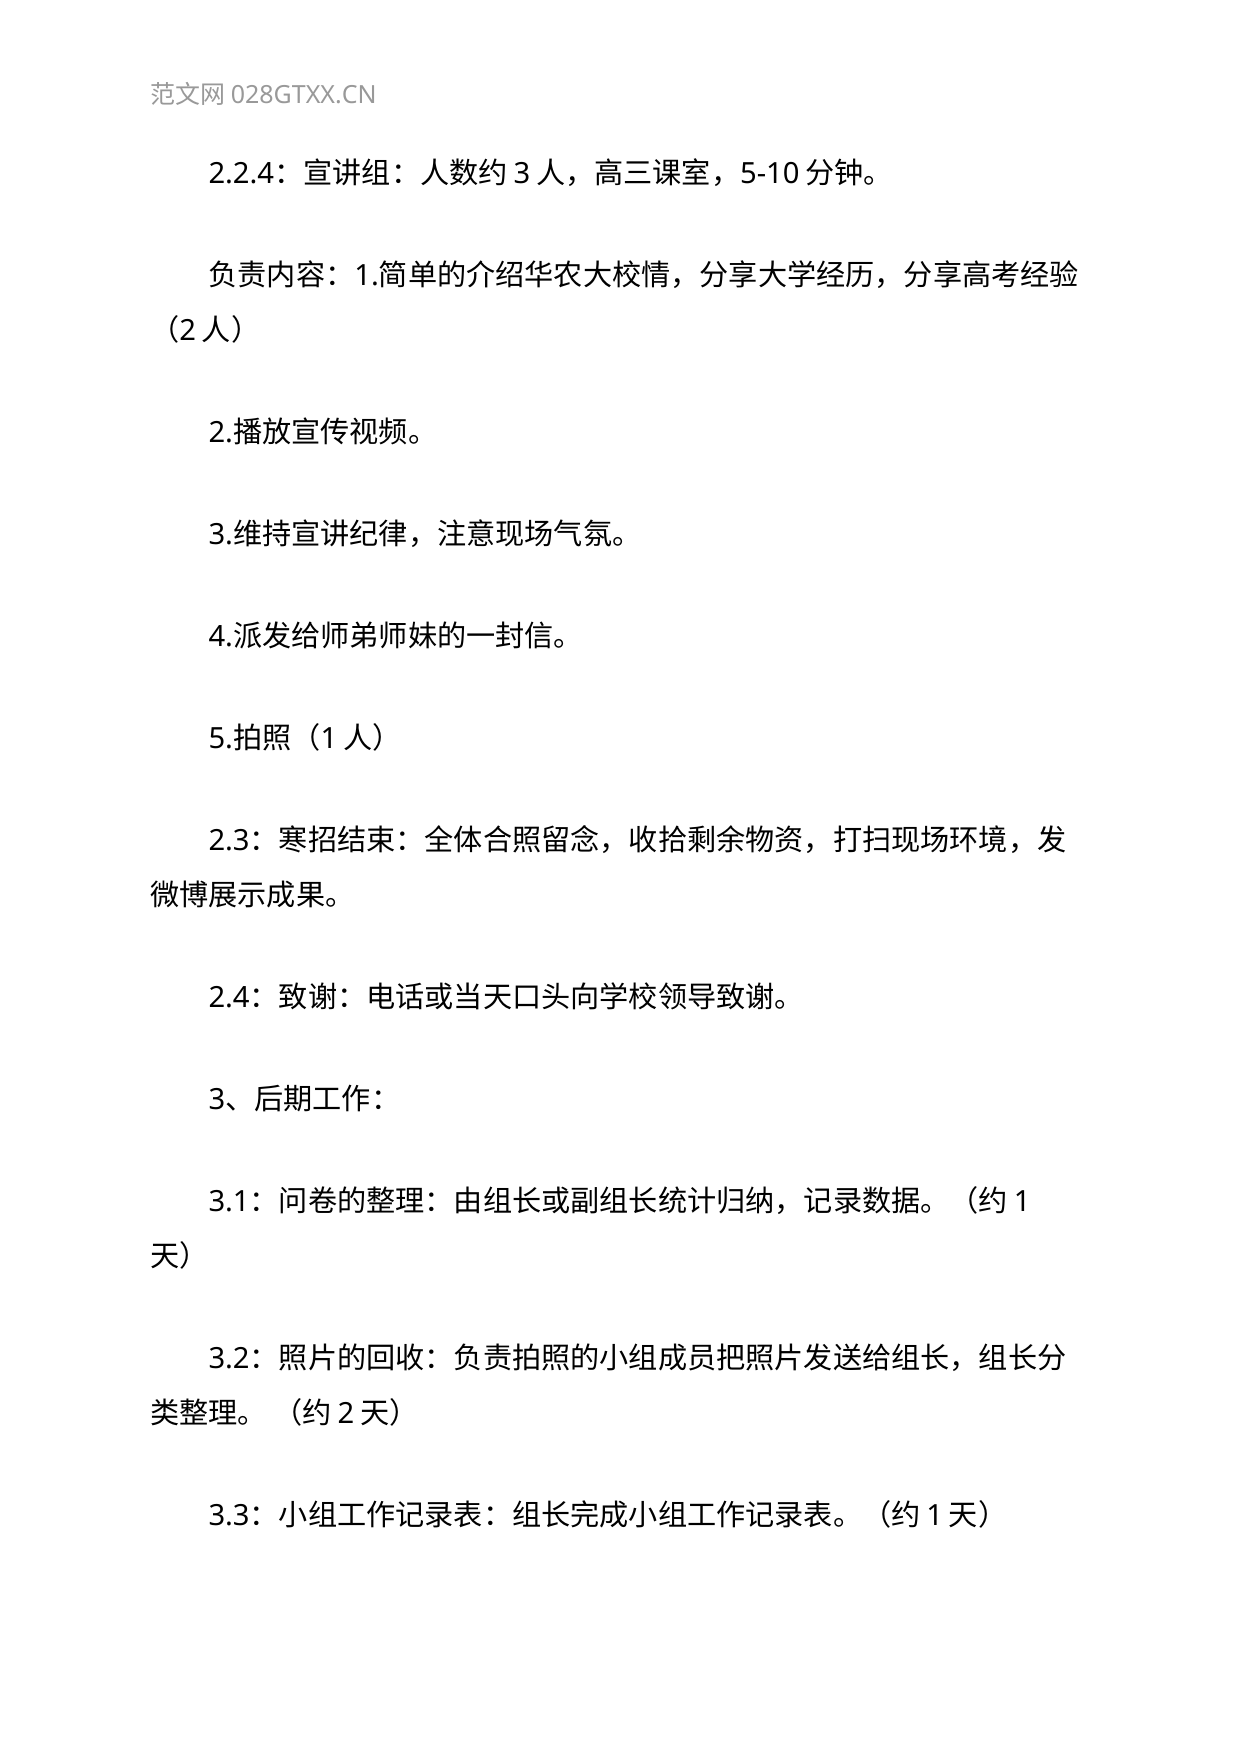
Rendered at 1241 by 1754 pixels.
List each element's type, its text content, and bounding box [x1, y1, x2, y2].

text 2.播放宣传视频。 [150, 409, 1090, 451]
text 2.2.4：宣讲组：人数约3人，高三课室，5-10分钟。 [150, 150, 1090, 192]
text 4.派发给师弟师妹的一封信。 [150, 613, 1090, 655]
text 2.3：寒招结束：全体合照留念，收拾剩余物资，打扫现场环境，发微博展示成果。 [150, 817, 1090, 914]
text 3、后期工作： [150, 1076, 1090, 1118]
text 3.3：小组工作记录表：组长完成小组工作记录表。（约1天） [150, 1491, 1090, 1534]
text 2.4：致谢：电话或当天口头向学校领导致谢。 [150, 974, 1090, 1016]
text 负责内容：1.简单的介绍华农大校情，分享大学经历，分享高考经验（2人） [150, 252, 1090, 349]
text 5.拍照（1人） [150, 715, 1090, 757]
text 3.维持宣讲纪律，注意现场气氛。 [150, 511, 1090, 553]
text 3.1：问卷的整理：由组长或副组长统计归纳，记录数据。（约1天） [150, 1178, 1090, 1275]
text 3.2：照片的回收：负责拍照的小组成员把照片发送给组长，组长分类整理。 （约2天） [150, 1334, 1090, 1432]
